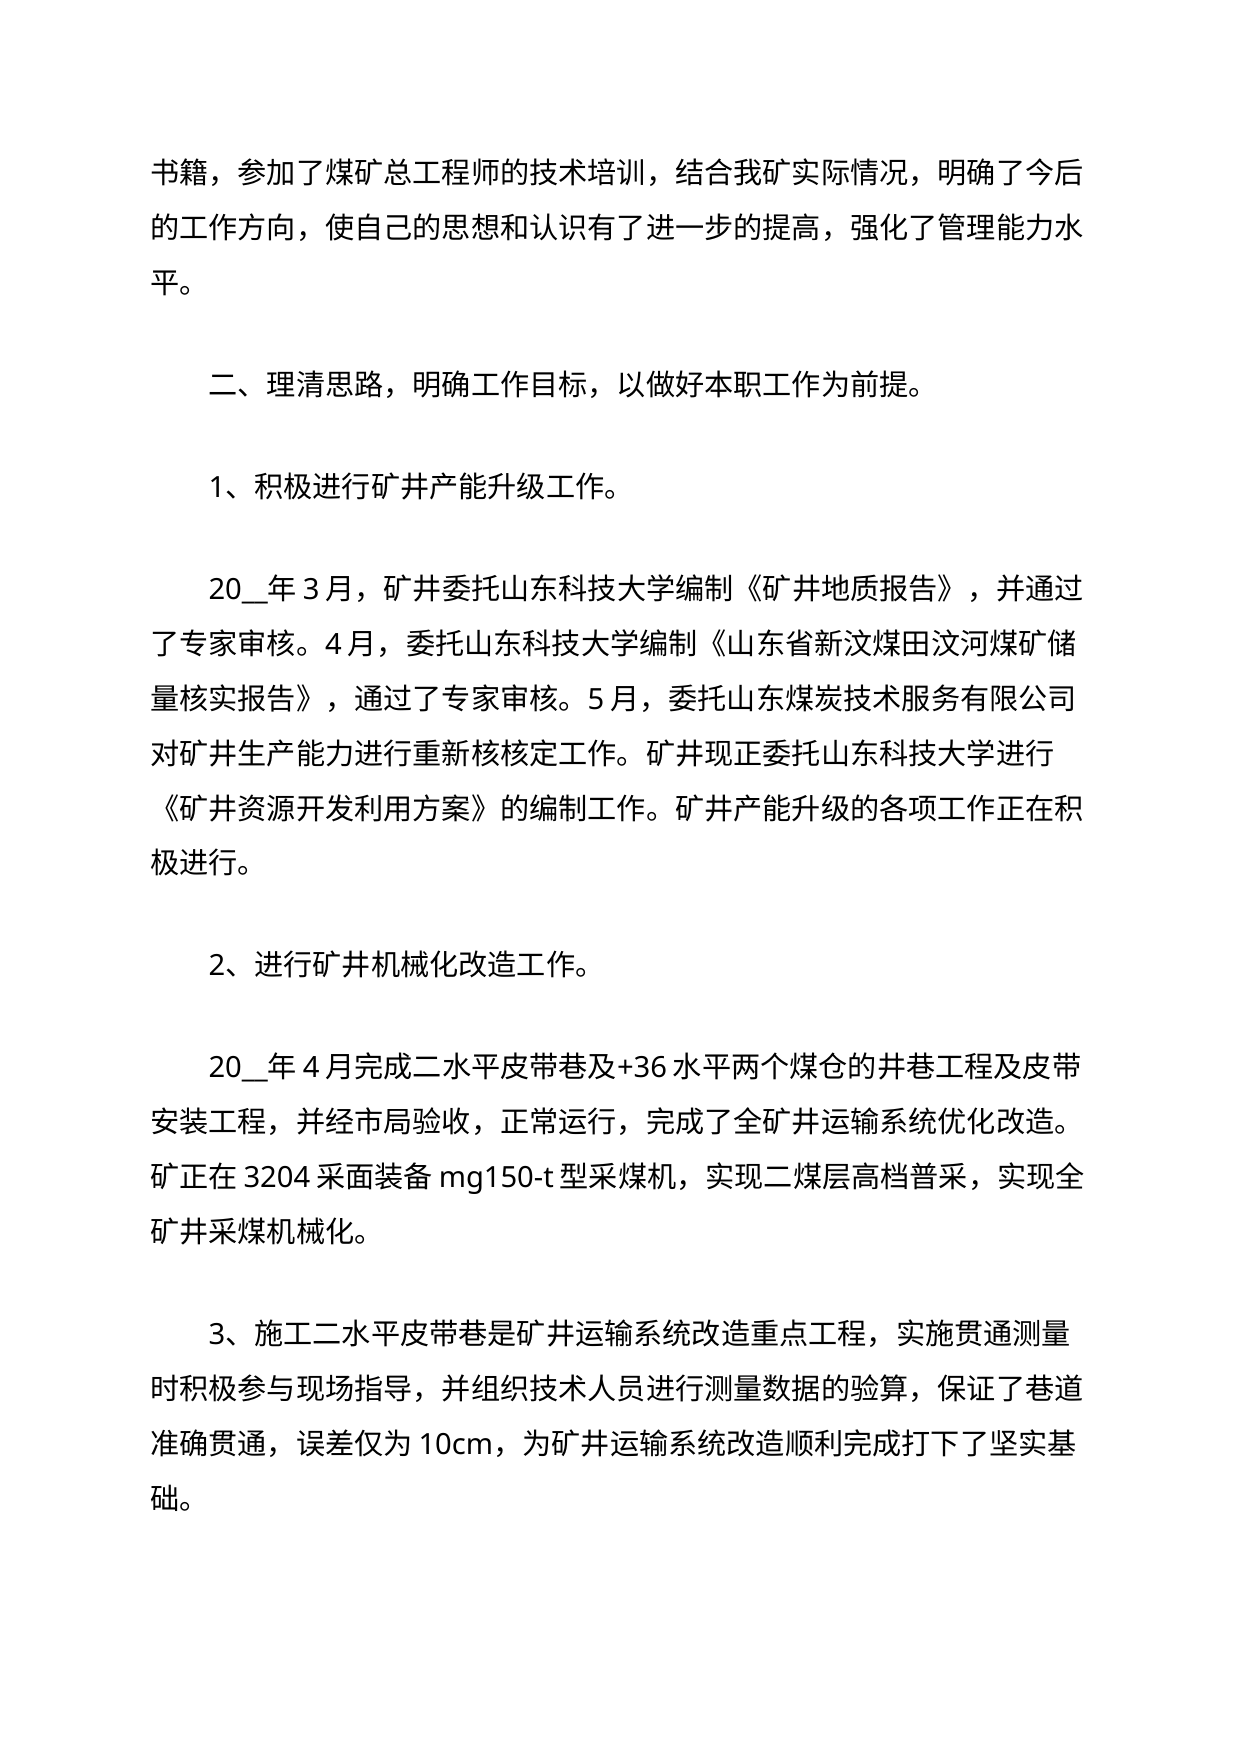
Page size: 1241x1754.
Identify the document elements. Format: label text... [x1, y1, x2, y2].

text 3、施工二水平皮带巷是矿井运输系统改造重点工程，实施贯通测量时积极参与现场指导，并组织技术人员进行测量数据的验算，保证了巷道准确贯通，误差仅为10cm，为矿井运输系统改造顺利完成打下了坚实基础。 [150, 1311, 1090, 1518]
text 20__年4月完成二水平皮带巷及+36水平两个煤仓的井巷工程及皮带安装工程，并经市局验收，正常运行，完成了全矿井运输系统优化改造。矿正在3204采面装备mg150-t型采煤机，实现二煤层高档普采，实现全矿井采煤机械化。 [150, 1044, 1090, 1251]
text 二、理清思路，明确工作目标，以做好本职工作为前提。 [150, 362, 1090, 404]
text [150, 150, 1090, 302]
text 1、积极进行矿井产能升级工作。 [150, 463, 1090, 506]
text 20__年3月，矿井委托山东科技大学编制《矿井地质报告》，并通过了专家审核。4月，委托山东科技大学编制《山东省新汶煤田汶河煤矿储量核实报告》，通过了专家审核。5月，委托山东煤炭技术服务有限公司对矿井生产能力进行重新核核定工作。矿井现正委托山东科技大学进行《矿井资源开发利用方案》的编制工作。矿井产能升级的各项工作正在积极进行。 [150, 565, 1090, 882]
text 2、进行矿井机械化改造工作。 [150, 942, 1090, 984]
